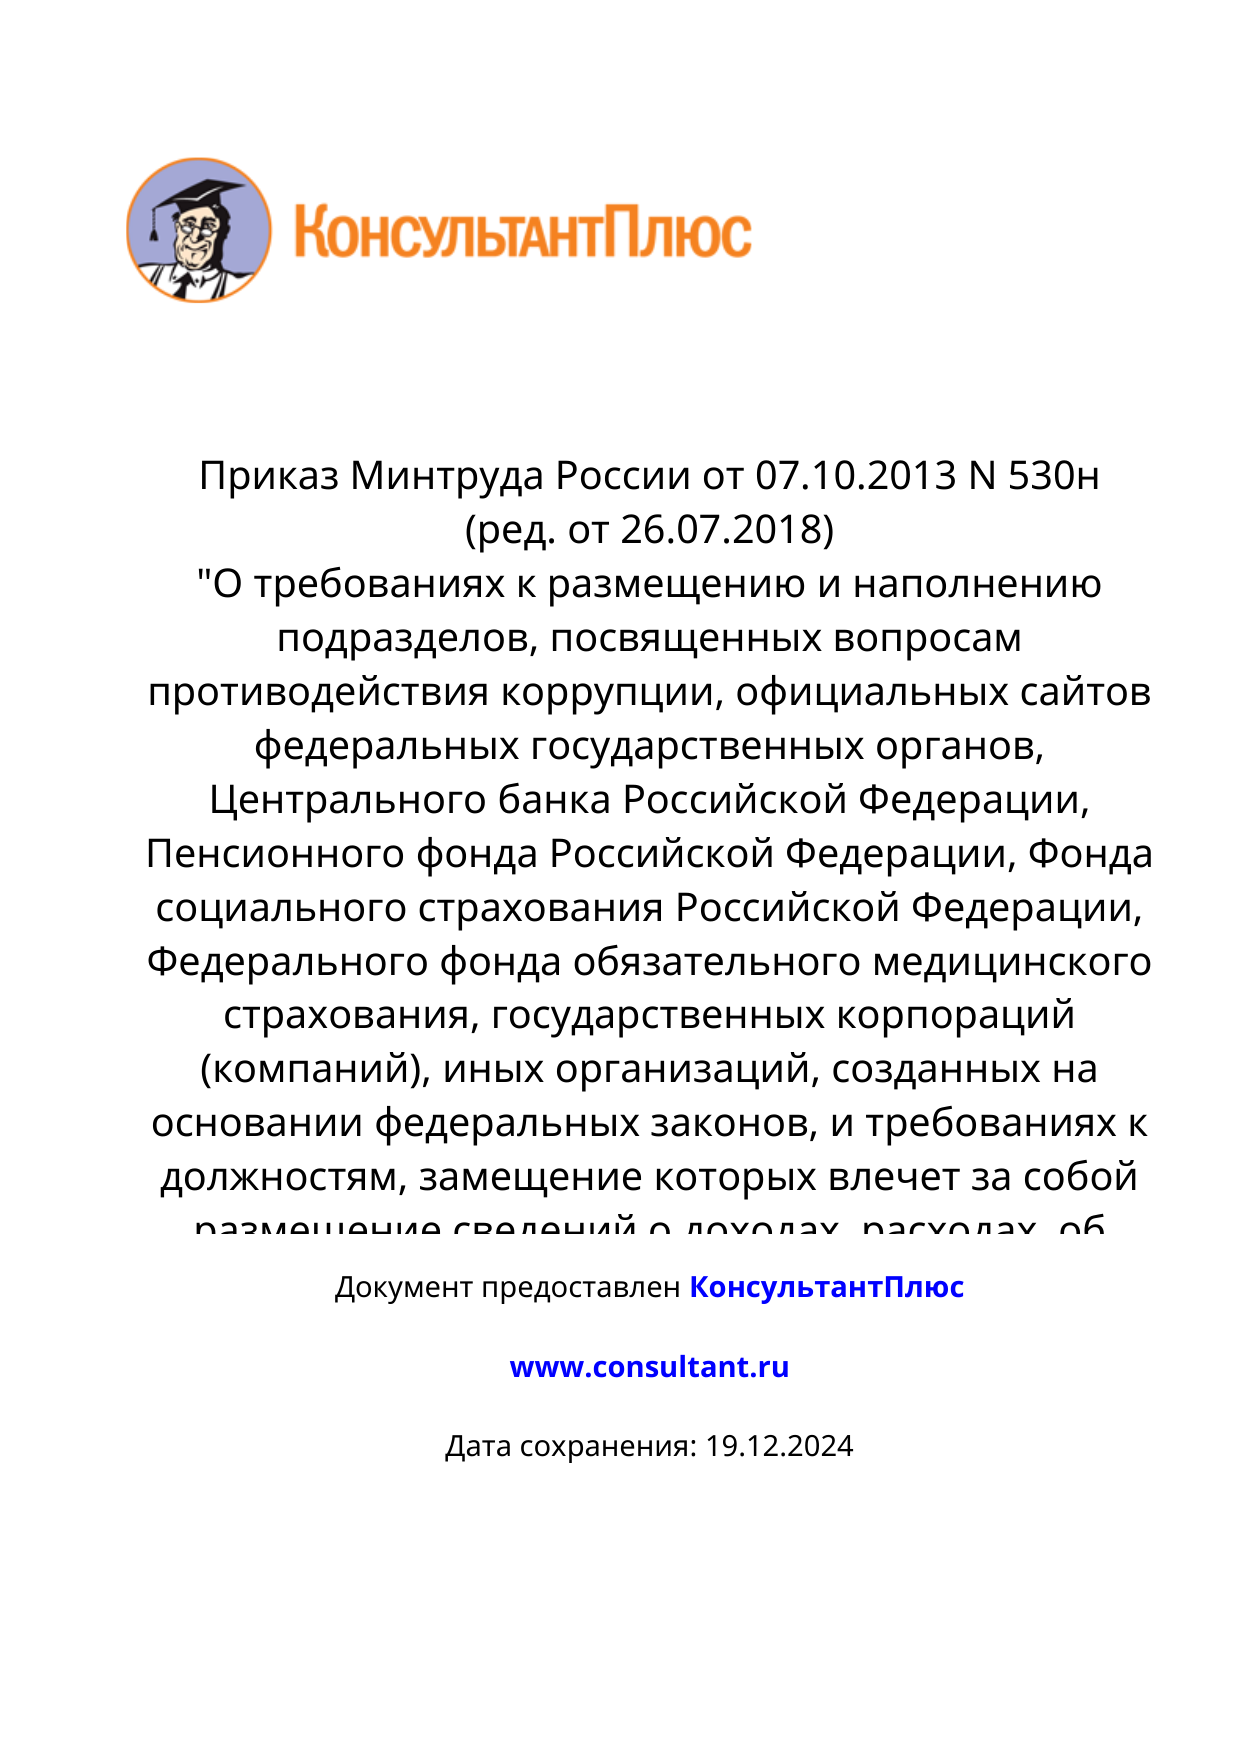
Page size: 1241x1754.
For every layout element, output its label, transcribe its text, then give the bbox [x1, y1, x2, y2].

table_header [118, 150, 1181, 441]
table_cell Документ предоставлен КонсультантПлюс www.consultant.ru Дата сохранения: 19.12.2024 [118, 1240, 1181, 1531]
table_cell Приказ Минтруда России от 07.10.2013 N 530н (ред. от 26.07.2018) "О требованиях к размещению и наполнению подразделов, посвященных вопросам противодействия коррупции, официальных сайтов федеральных государственных органов, Центрального банка Российской Федерации, Пенсионного фонда Российской Федерации, Фонда социального страхования Российской Федерации, Федерального фонда обязательного медицинского страхования, государственных корпораций (компаний), иных организаций, созданных на основании федеральных законов, и требованиях к должностям, замещение которых влечет за собой размещение сведений о доходах, расходах, об имуществе и обязательствах имущественного характера" (Зарегистрировано в Минюсте России 25.12.2013 N 30803) [118, 441, 1181, 1240]
picture [126, 156, 752, 305]
